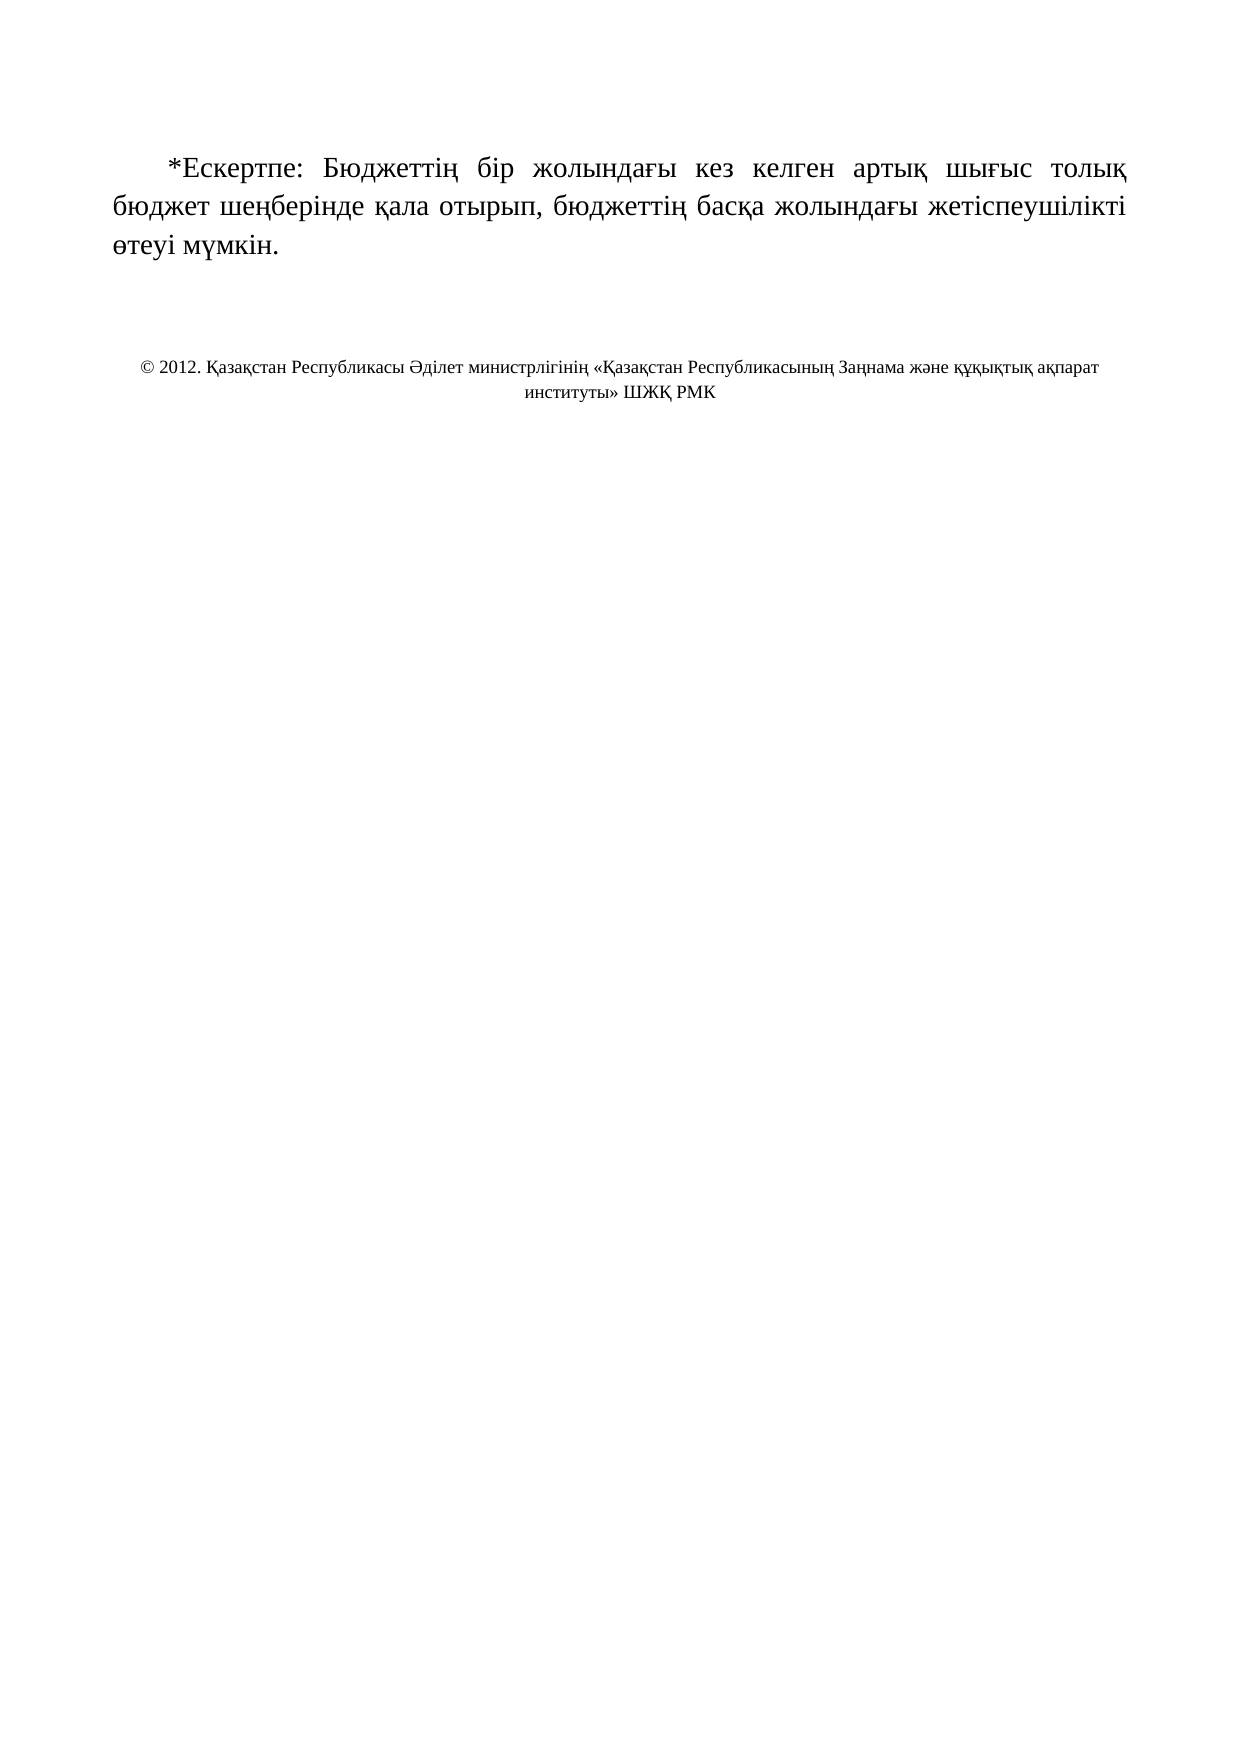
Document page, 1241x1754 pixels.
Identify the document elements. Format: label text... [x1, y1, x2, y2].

text *Ескертпе: Бюджеттің бір жолындағы кез келген артық шығыс толық бюджет шеңберінде қала отырып, бюджеттің басқа жолындағы жетіспеушілікті өтеуі мүмкін. [112, 150, 1128, 261]
text © 2012. Қазақстан Республикасы Әділет министрлігінің «Қазақстан Республикасының Заңнама және құқықтық ақпарат институты» ШЖҚ РМК [112, 356, 1128, 403]
